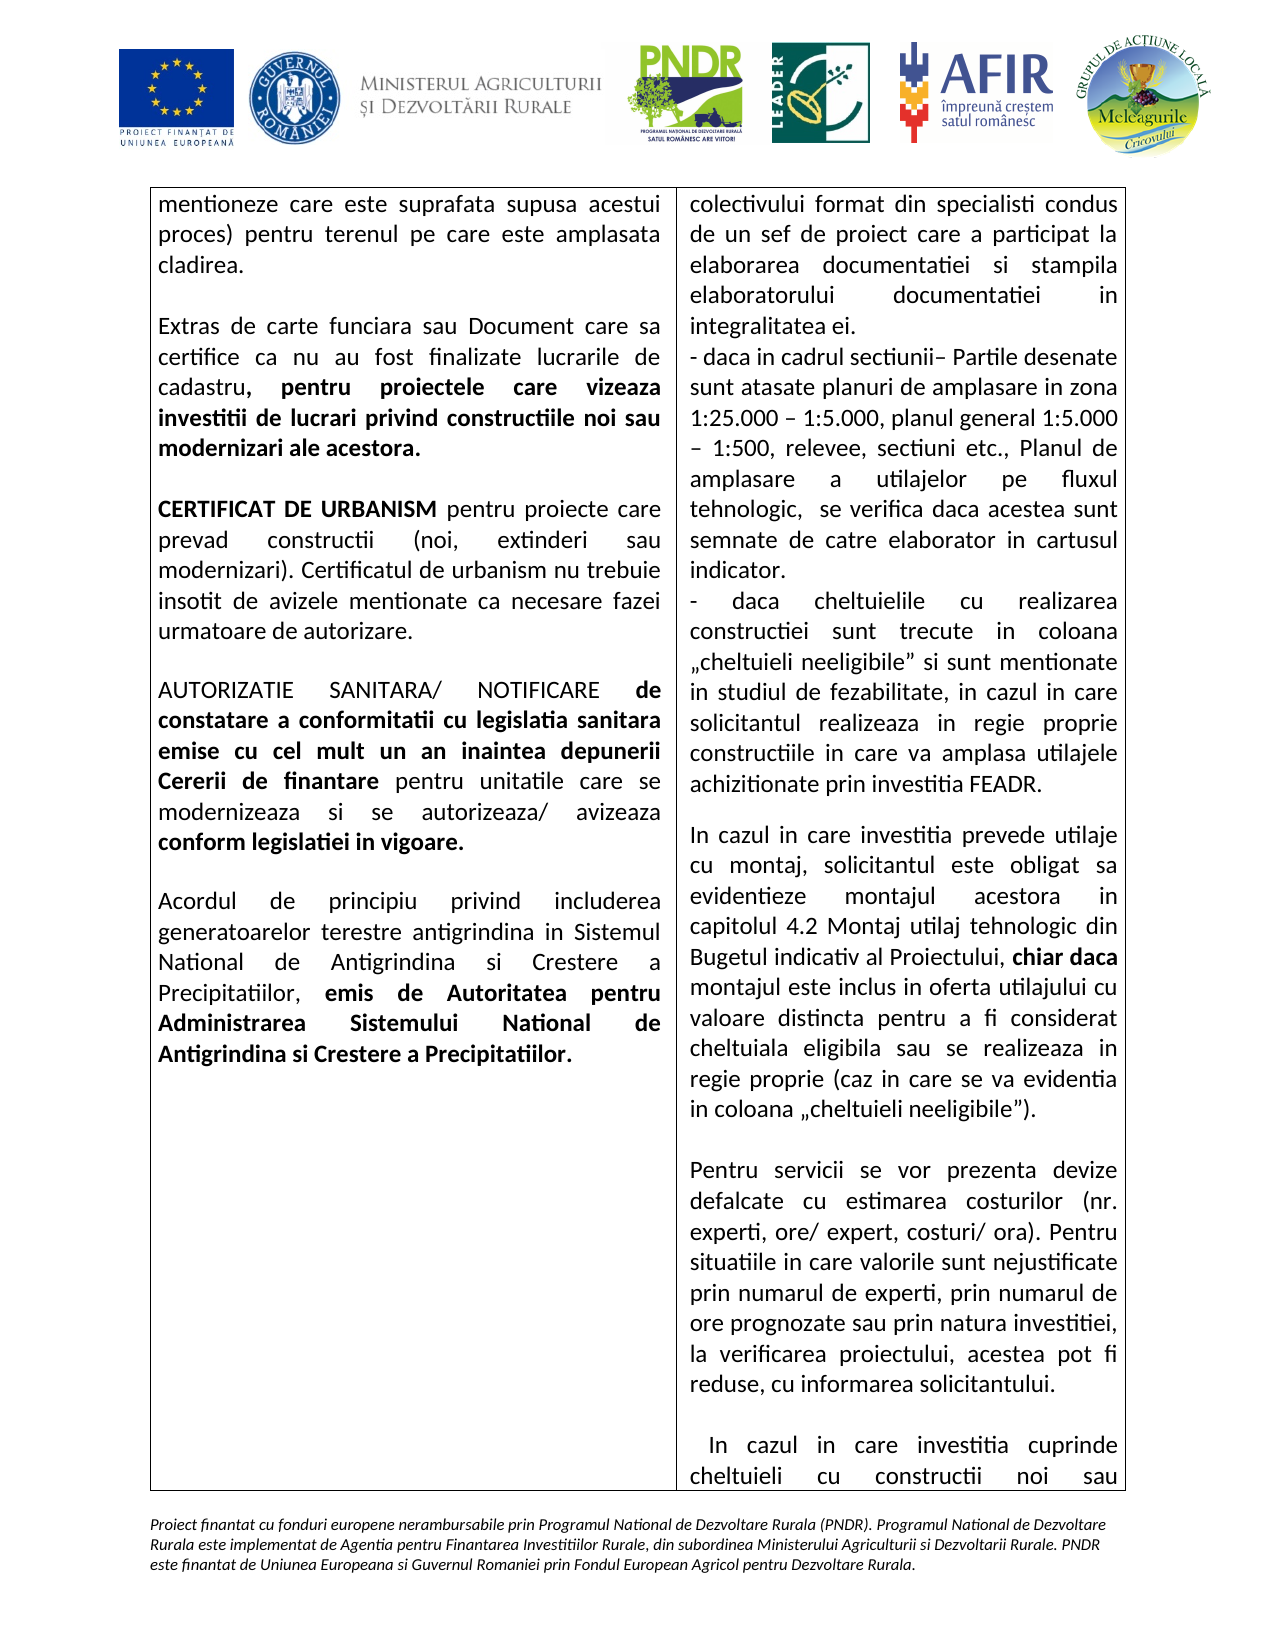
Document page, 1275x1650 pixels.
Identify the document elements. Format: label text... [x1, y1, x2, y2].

picture [119, 49, 234, 150]
picture [900, 42, 1053, 143]
picture [248, 42, 870, 145]
picture [1074, 33, 1211, 158]
